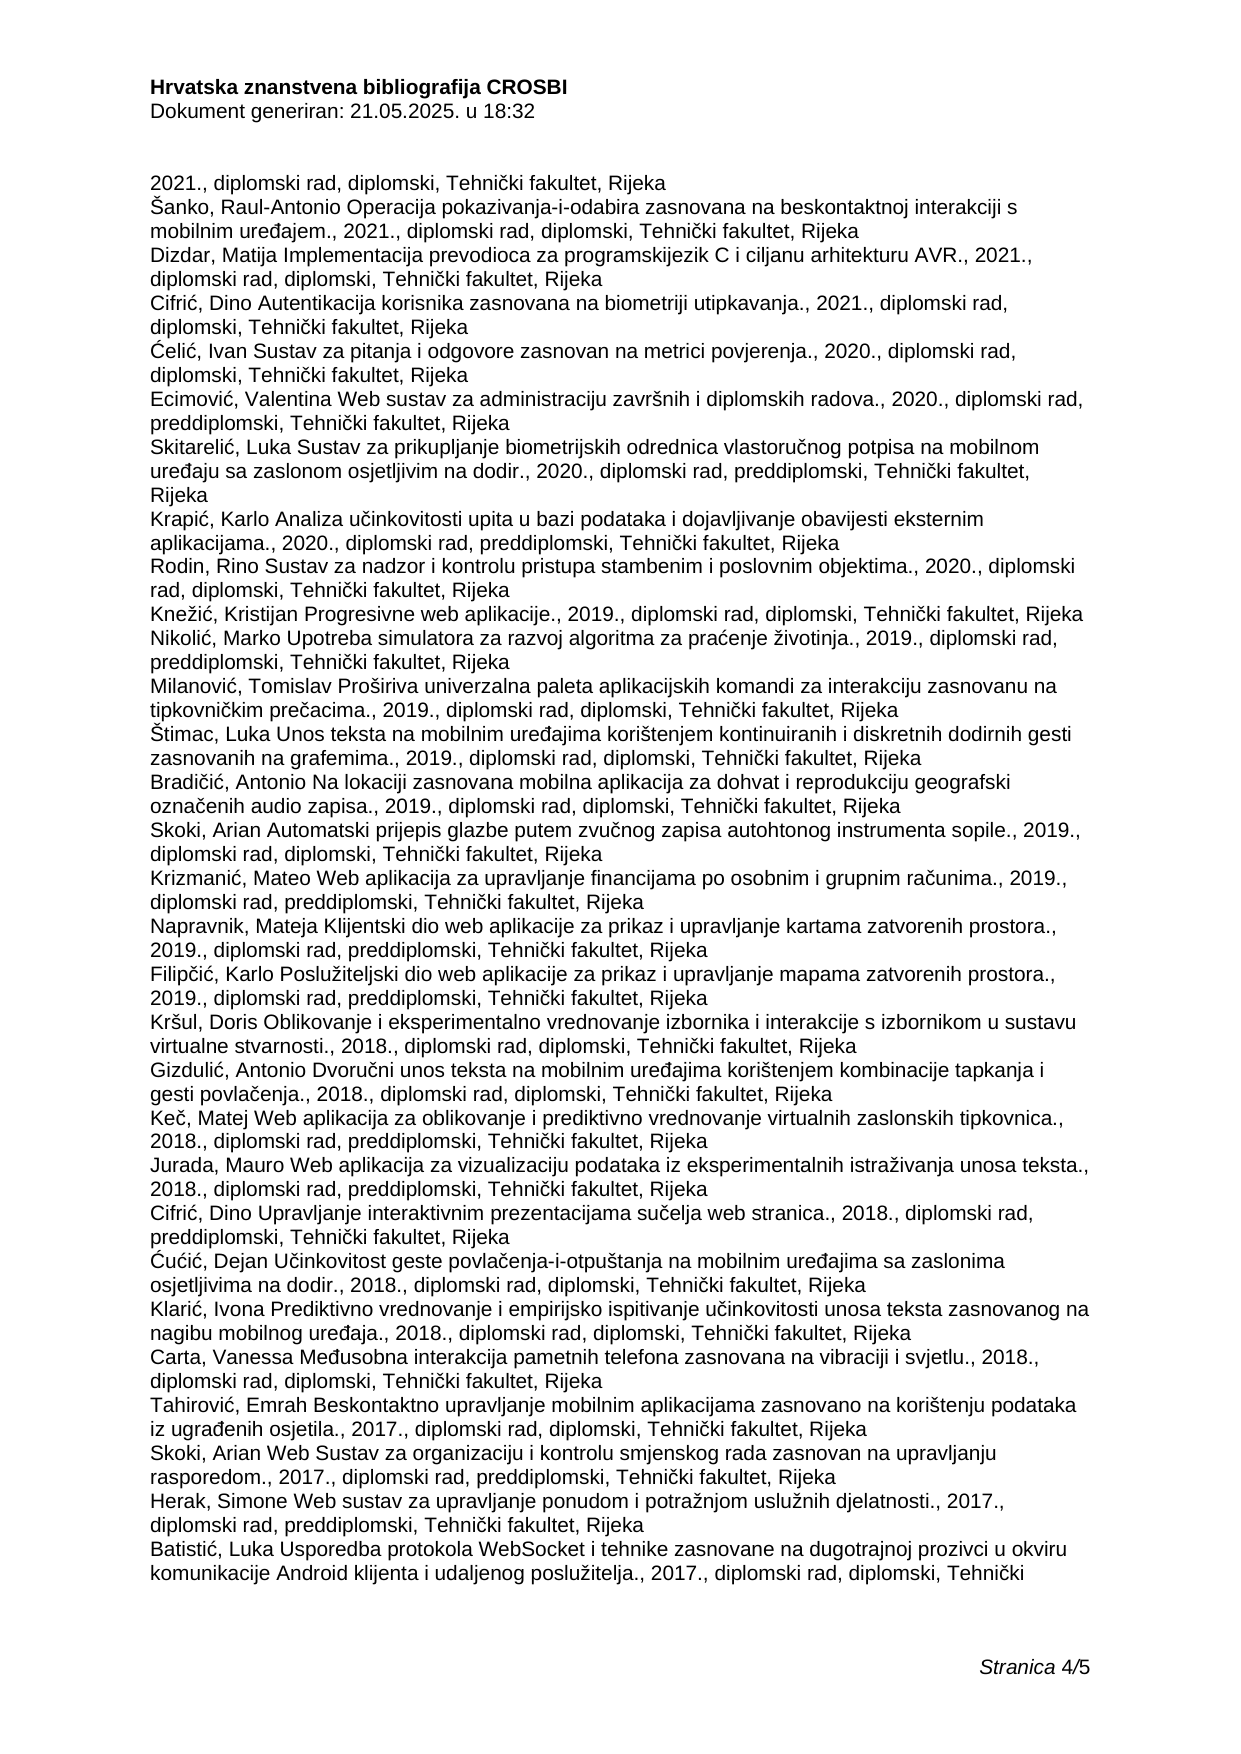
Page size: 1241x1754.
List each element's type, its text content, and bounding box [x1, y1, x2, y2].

text Milanović, Tomislav [150, 674, 1090, 722]
text Ćelić, Ivan [150, 339, 1090, 387]
text Herak, Simone [150, 1489, 1090, 1537]
text Krizmanić, Mateo [150, 866, 1090, 914]
text Ćućić, Dejan [150, 1249, 1090, 1297]
text Krapić, Karlo [150, 506, 1090, 554]
text Bradičić, Antonio [150, 770, 1090, 818]
text Klarić, Ivona [150, 1297, 1090, 1345]
text Dizdar, Matija [150, 243, 1090, 291]
text Napravnik, Mateja [150, 171, 1090, 195]
text Skoki, Arian [150, 1441, 1090, 1489]
text Napravnik, Mateja [150, 914, 1090, 962]
text Cifrić, Dino [150, 291, 1090, 339]
text Gizdulić, Antonio [150, 1057, 1090, 1105]
text Skitarelić, Luka [150, 434, 1090, 506]
text Jurada, Mauro [150, 1153, 1090, 1201]
text Keč, Matej [150, 1105, 1090, 1153]
text Filipčić, Karlo [150, 962, 1090, 1009]
text Štimac, Luka [150, 722, 1090, 770]
text Nikolić, Marko [150, 626, 1090, 674]
text Šanko, Raul-Antonio [150, 195, 1090, 243]
text Batistić, Luka [150, 1537, 1090, 1584]
text Kršul, Doris [150, 1009, 1090, 1057]
text Skoki, Arian [150, 818, 1090, 866]
text Cifrić, Dino [150, 1201, 1090, 1249]
text Knežić, Kristijan [150, 602, 1090, 626]
text Tahirović, Emrah [150, 1393, 1090, 1441]
text Rodin, Rino [150, 554, 1090, 602]
text Carta, Vanessa [150, 1345, 1090, 1393]
text Ecimović, Valentina [150, 387, 1090, 434]
